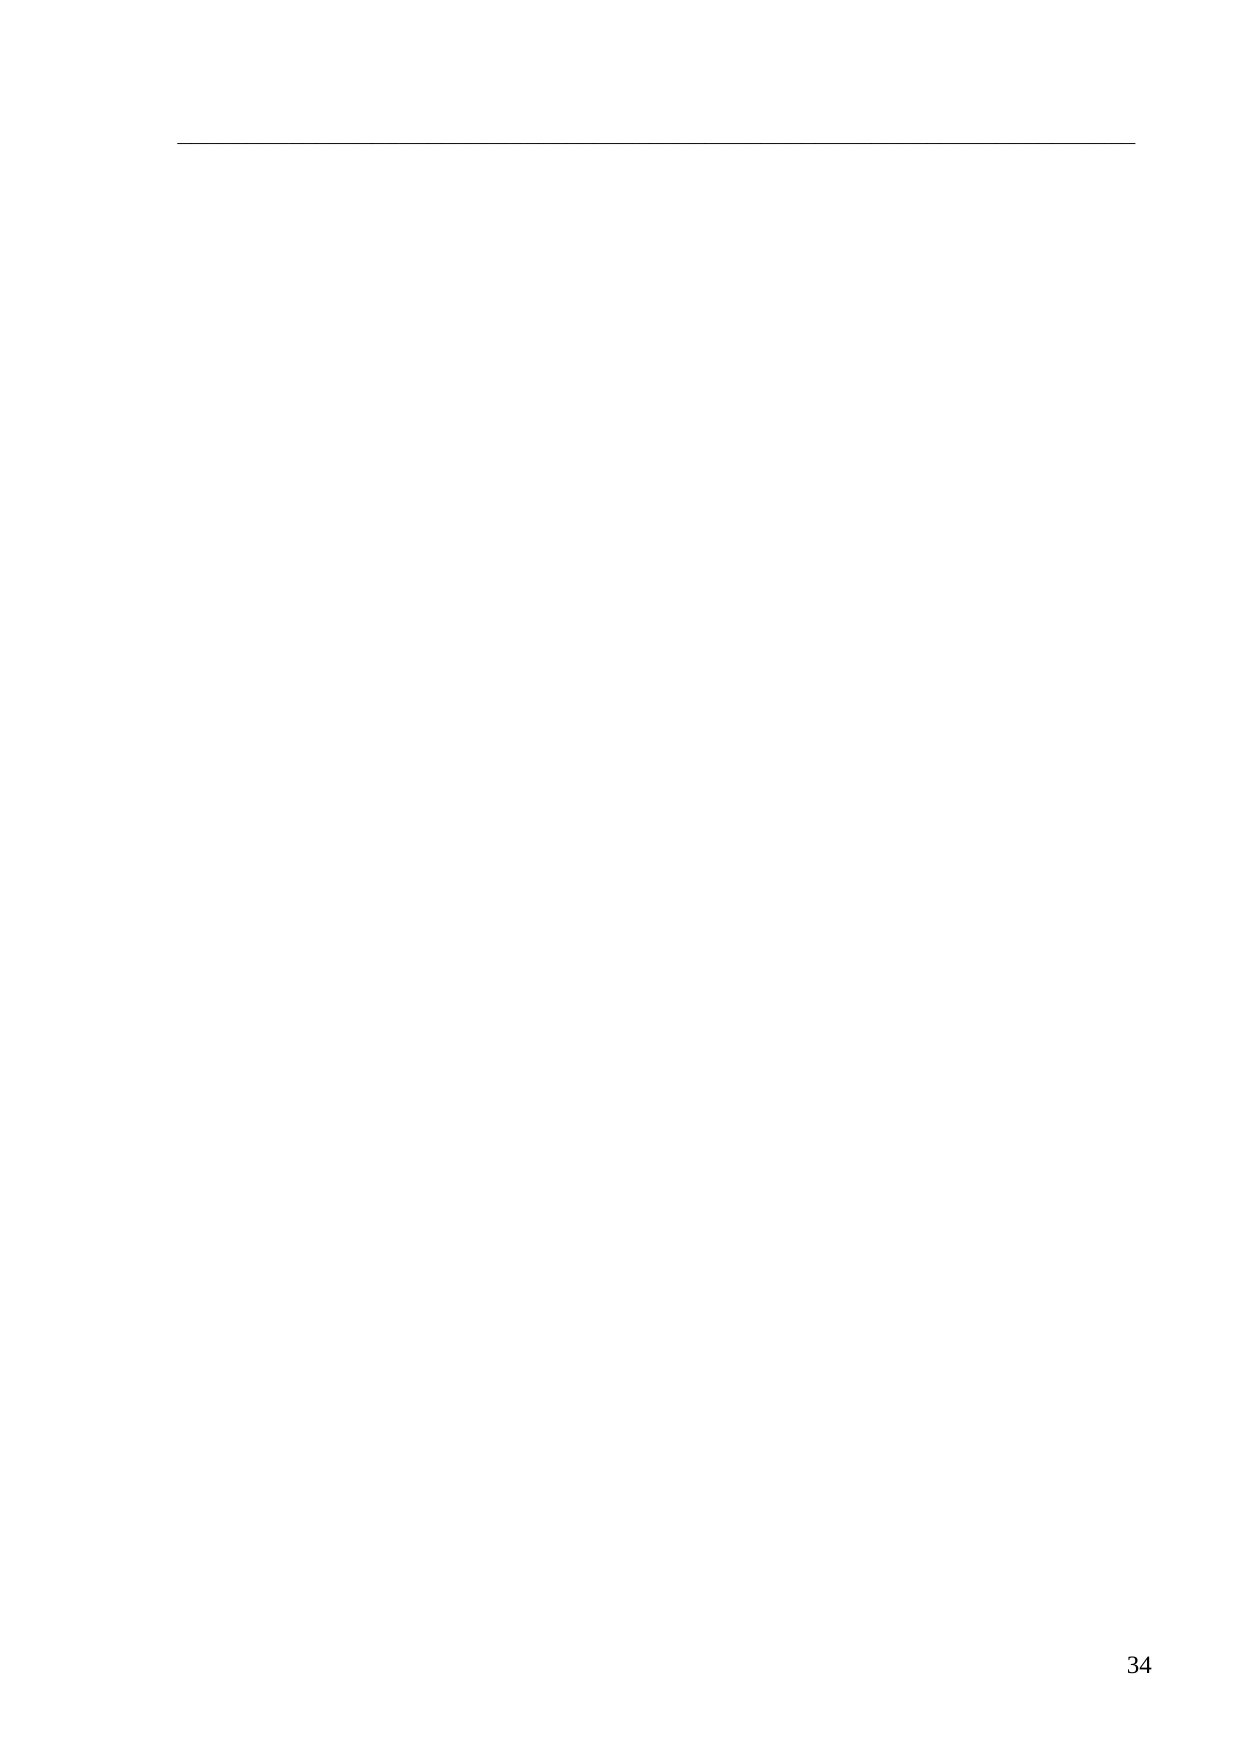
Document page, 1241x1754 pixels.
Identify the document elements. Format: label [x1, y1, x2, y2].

list [177, 118, 1149, 147]
